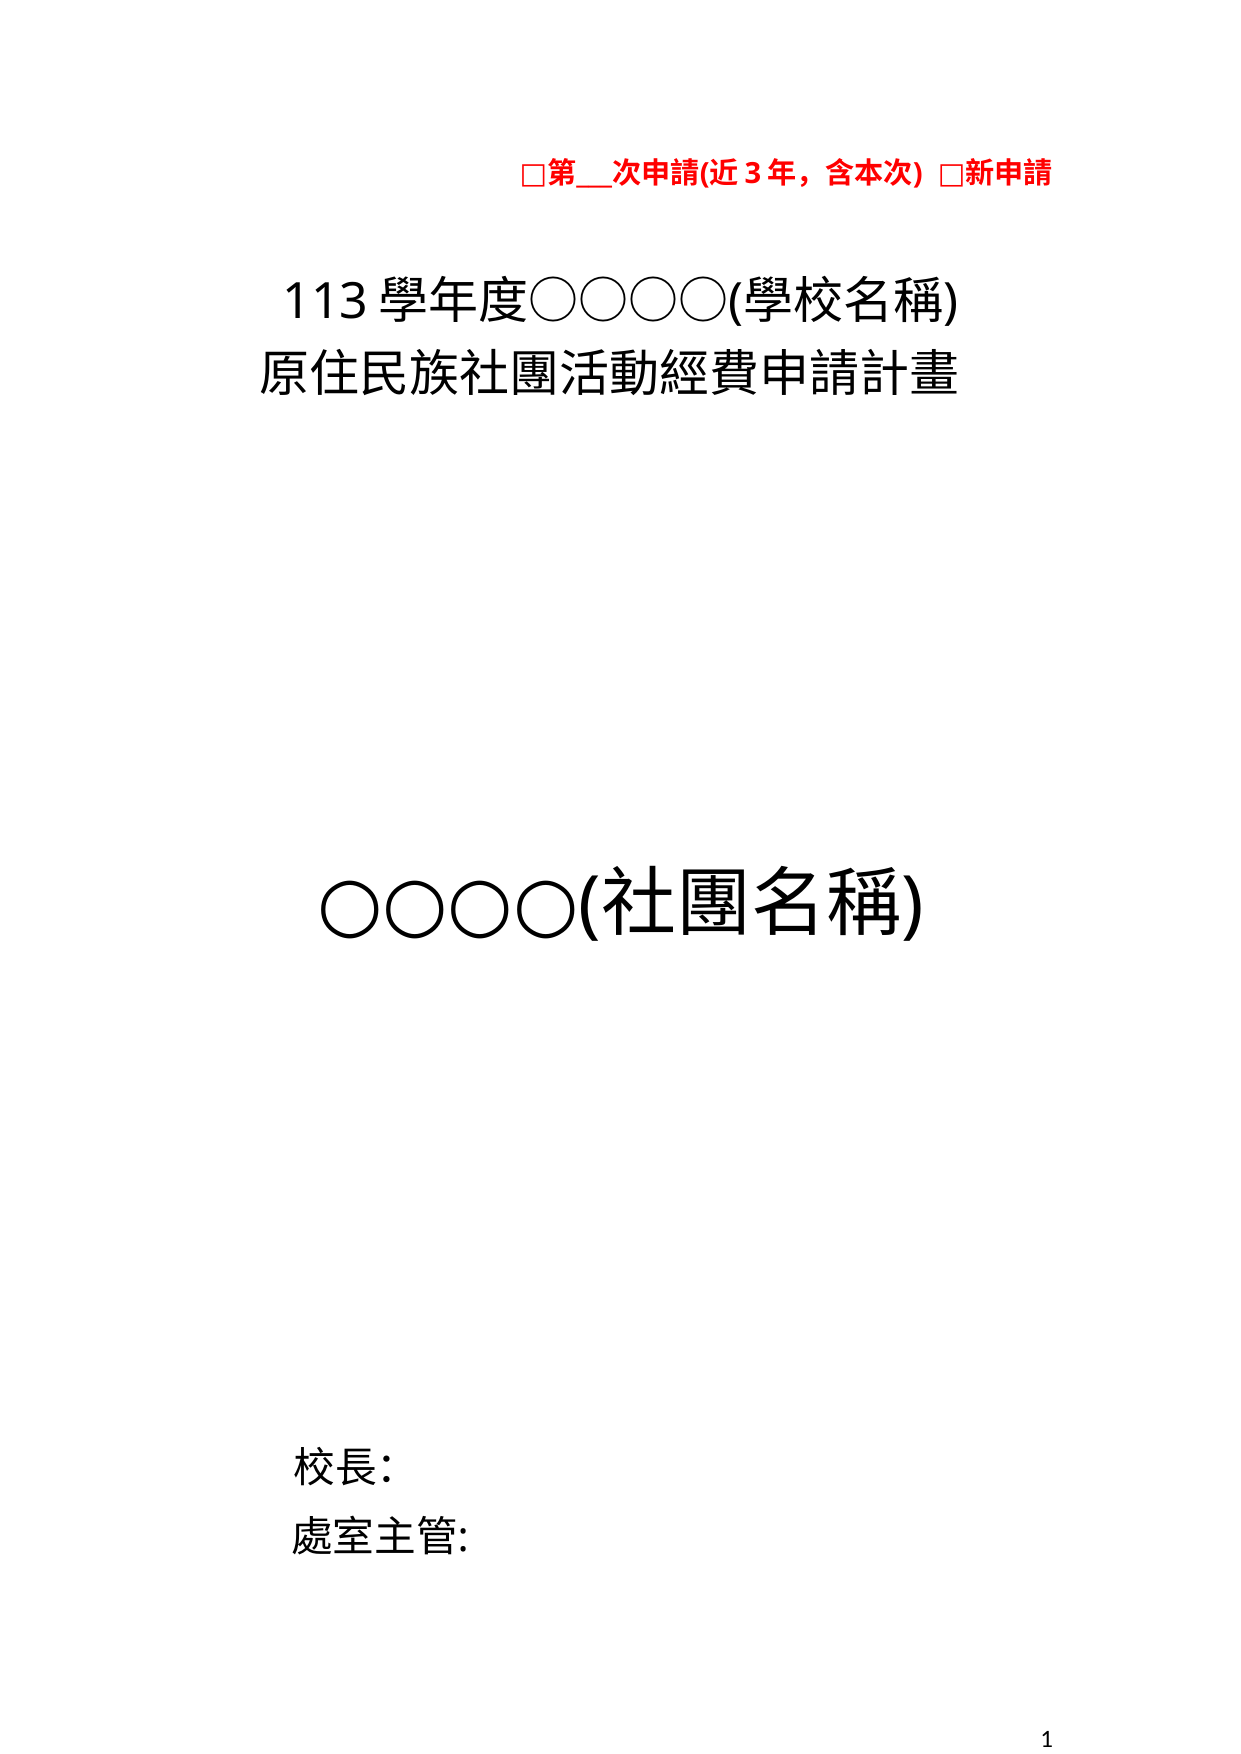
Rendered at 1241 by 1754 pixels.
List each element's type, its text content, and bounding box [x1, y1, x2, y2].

text 校長： [291, 1434, 852, 1494]
text 處室主管: [187, 1503, 852, 1564]
text ○○○○(社團名稱) [187, 859, 1053, 947]
text 原住民族社團活動經費申請計畫 [187, 333, 1032, 406]
text 113學年度○○○○(學校名稱) [187, 261, 1053, 333]
text □第___次申請(近3年，含本次) □新申請 [187, 150, 1053, 192]
